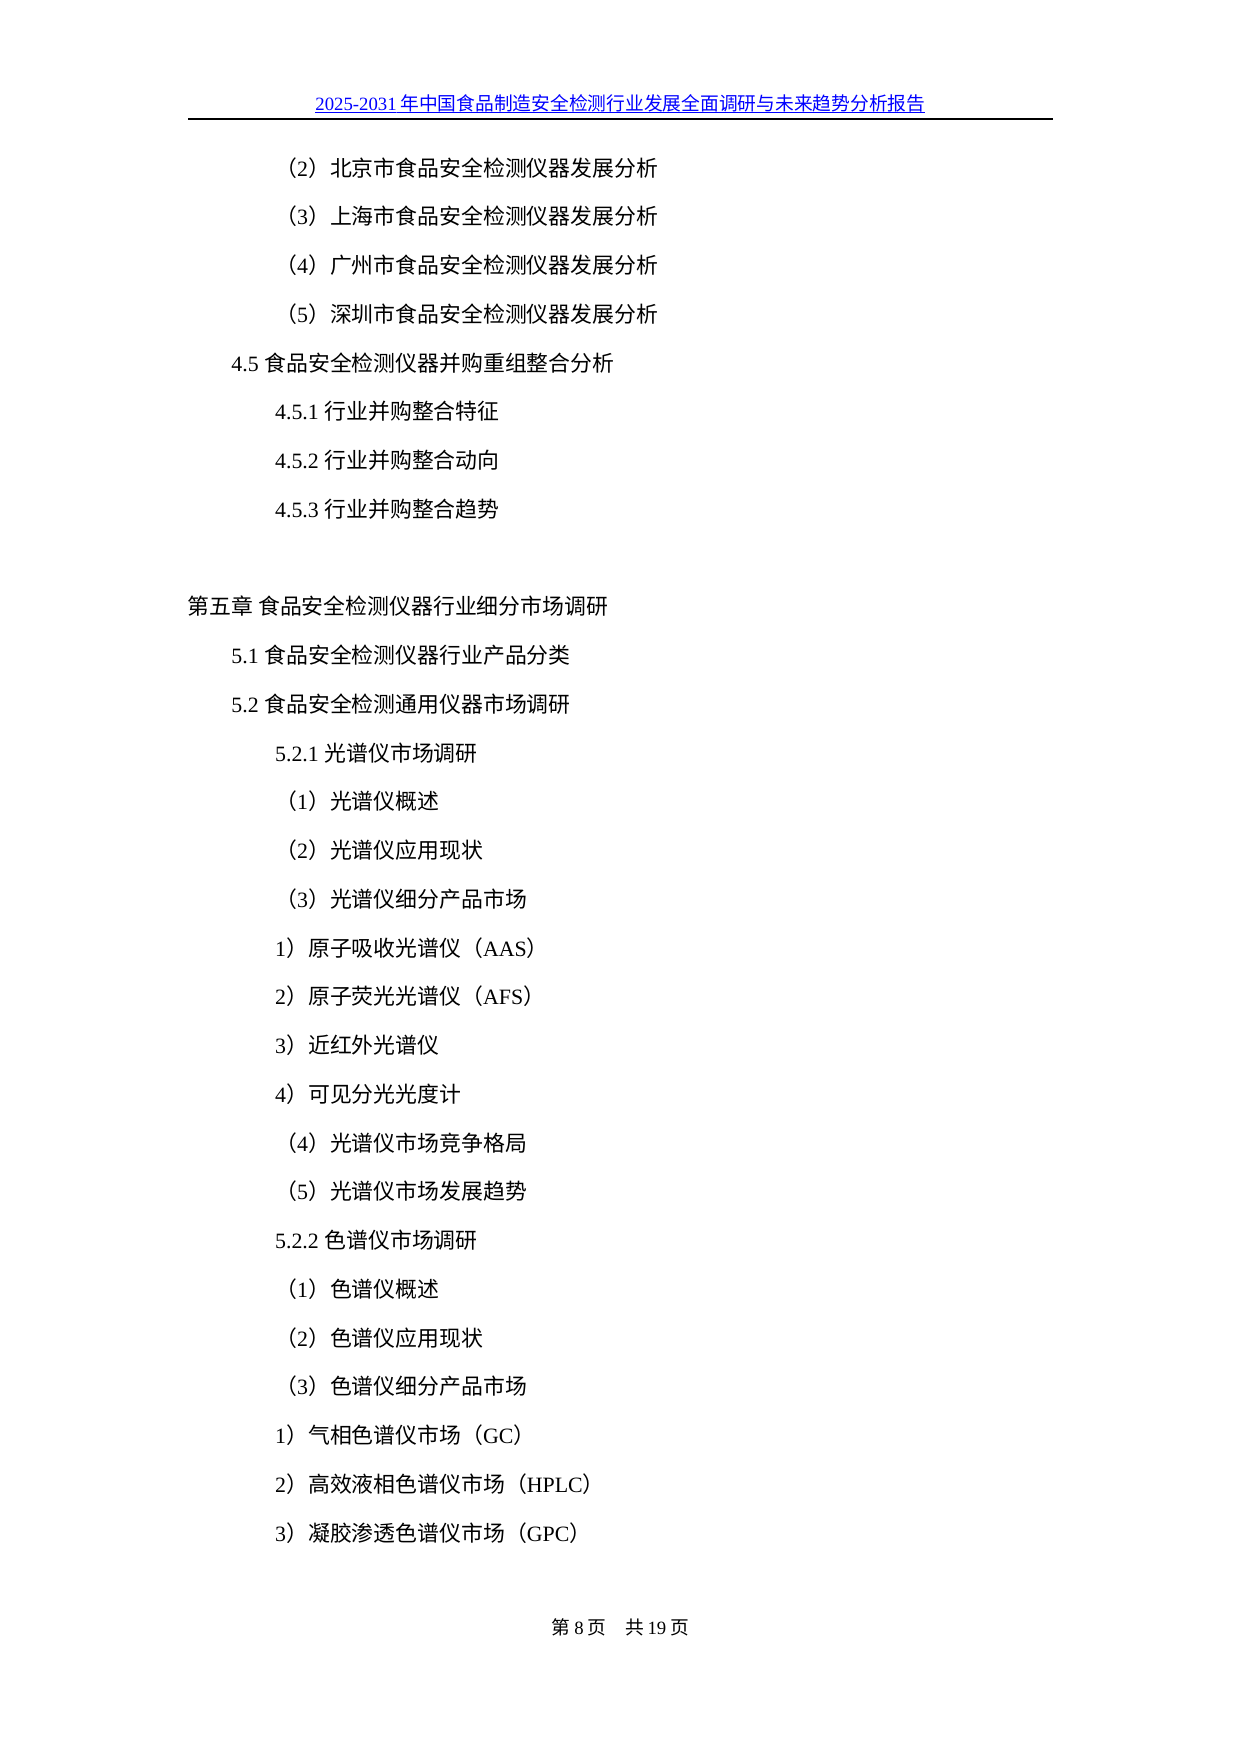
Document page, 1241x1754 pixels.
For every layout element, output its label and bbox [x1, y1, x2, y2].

text [187, 150, 1053, 1548]
